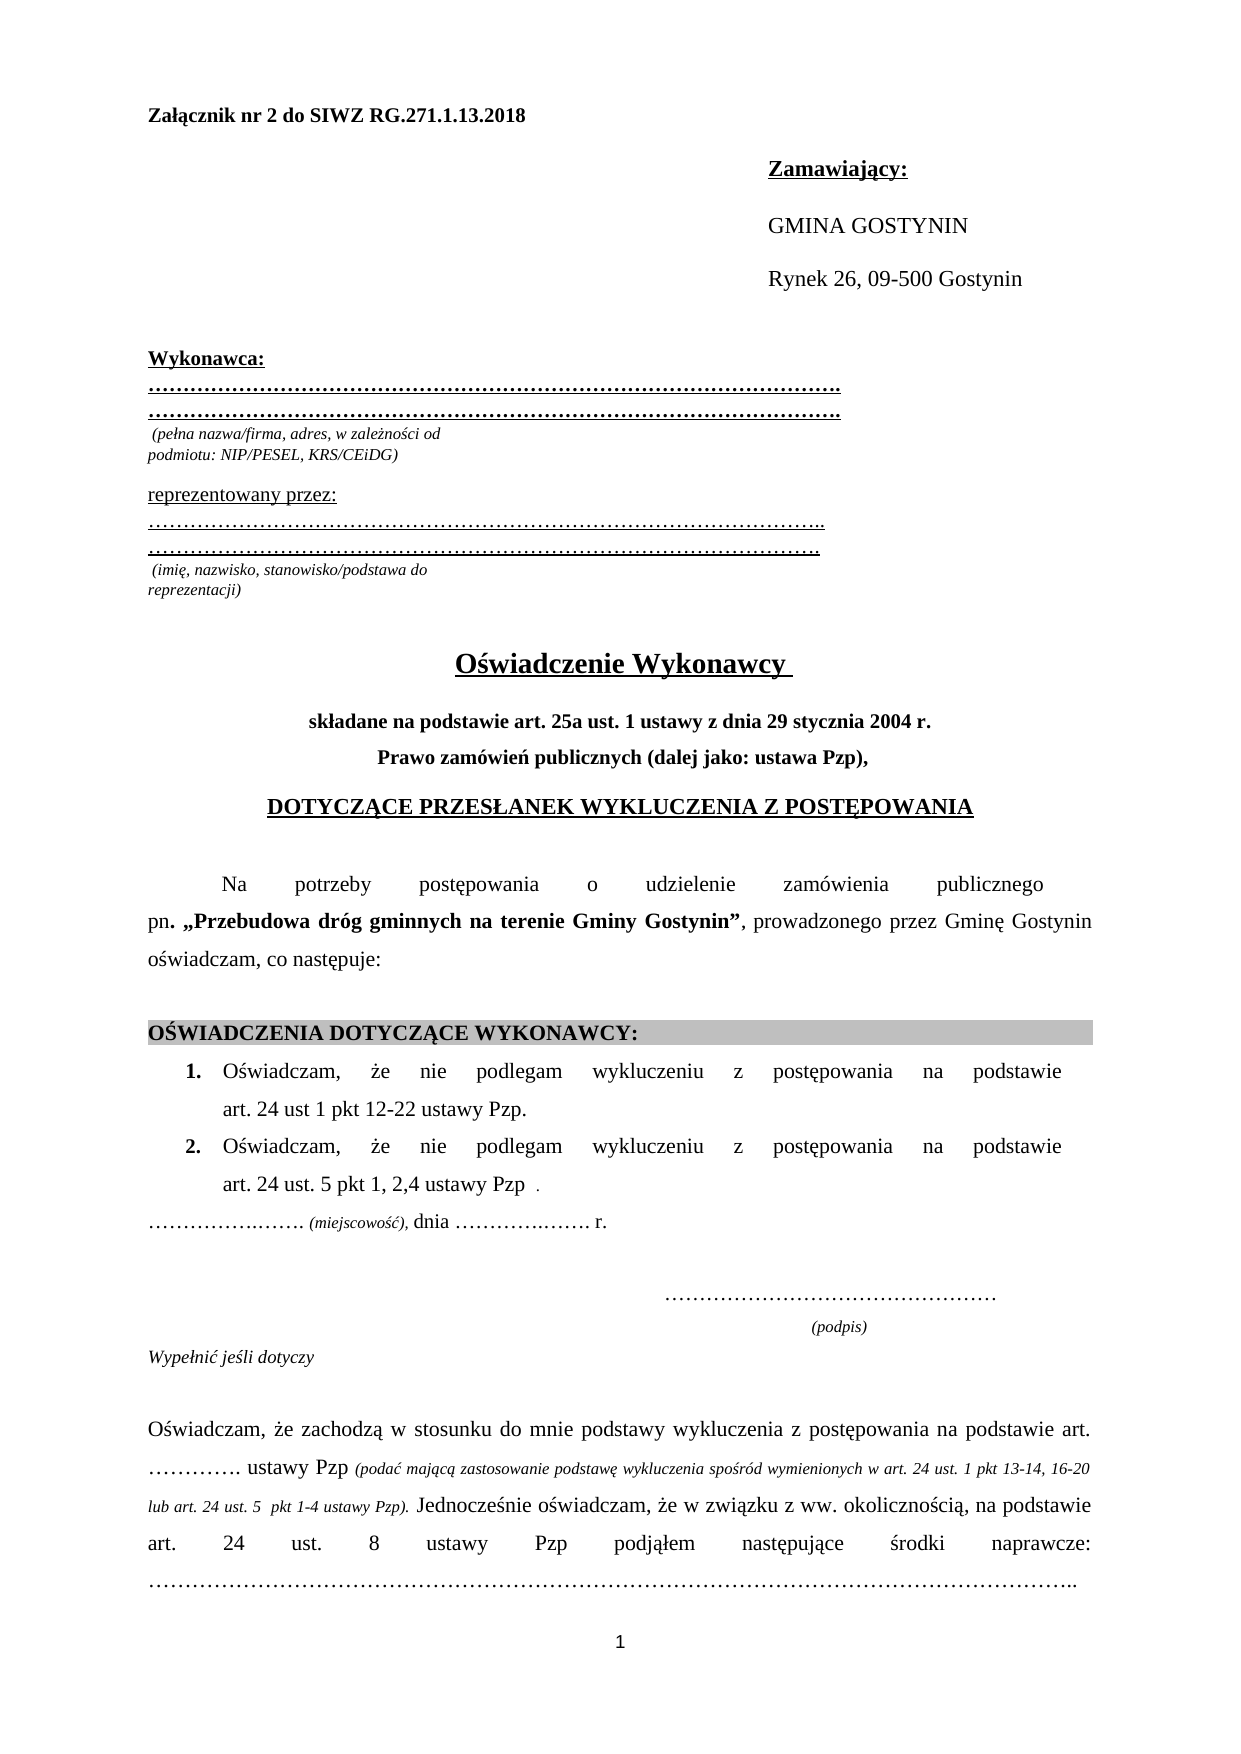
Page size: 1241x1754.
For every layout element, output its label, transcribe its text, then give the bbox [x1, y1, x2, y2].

text Załącznik nr 2 do SIWZ RG.271.1.13.2018 [148, 103, 1093, 127]
text (pełna nazwa/firma, adres, w zależności od podmiotu: NIP/PESEL, KRS/CEiDG) [148, 424, 472, 464]
text Wykonawca: [148, 346, 1093, 370]
text Wypełnić jeśli dotyczy [148, 1346, 1093, 1368]
text OŚWIADCZENIA DOTYCZĄCE WYKONAWCY: [148, 1020, 1093, 1045]
text DOTYCZĄCE PRZESŁANEK WYKLUCZENIA Z POSTĘPOWANIA [148, 793, 1093, 820]
text Rynek 26, 09-500 Gostynin [768, 265, 1093, 291]
text Na potrzeby postępowania o udzielenie zamówienia publicznego pn. „Przebudowa dróg gminnych na terenie Gminy Gostynin”, prowadzonego przez Gminę Gostynin oświadczam, co następuje: [148, 871, 1093, 971]
text Zamawiający: [694, 155, 1093, 182]
text …………………………………………………………………………………….. [148, 508, 1093, 532]
text (podpis) [738, 1317, 1093, 1336]
list Oświadczam, że nie podlegam wykluczeniu z postępowania na podstawie art. 24 ust 1 pkt 12-22 ustawy Pzp. [185, 1058, 1093, 1121]
text …………….……. (miejscowość), dnia ………….……. r. [148, 1209, 1093, 1233]
text składane na podstawie art. 25a ust. 1 ustawy z dnia 29 stycznia 2004 r. [148, 709, 1093, 733]
text ………………………………………… [148, 1281, 1093, 1305]
list Oświadczam, że nie podlegam wykluczeniu z postępowania na podstawie art. 24 ust. 5 pkt 1, 2,4 ustawy Pzp . [185, 1133, 1093, 1197]
text reprezentowany przez: [148, 482, 1093, 506]
text ………………………………………………………………………………………. [148, 398, 1093, 422]
text Prawo zamówień publicznych (dalej jako: ustawa Pzp), [148, 745, 1093, 769]
text ……………………………………………………………………………………. [148, 534, 1093, 558]
text Oświadczam, że zachodzą w stosunku do mnie podstawy wykluczenia z postępowania na podstawie art. …………. ustawy Pzp (podać mającą zastosowanie podstawę wykluczenia spośród wymienionych w art. 24 ust. 1 pkt 13-14, 16-20 lub art. 24 ust. 5 pkt 1-4 ustawy Pzp). Jednocześnie oświadczam, że w związku z ww. okolicznością, na podstawie art. 24 ust. 8 ustawy Pzp podjąłem następujące środki naprawcze: ……………………………………………………………………………………………………………….. [148, 1416, 1093, 1593]
text Oświadczenie Wykonawcy [148, 646, 1093, 679]
text GMINA GOSTYNIN [768, 212, 1093, 238]
text (imię, nazwisko, stanowisko/podstawa do reprezentacji) [148, 559, 472, 599]
text ………………………………………………………………………………………. [148, 372, 1093, 396]
